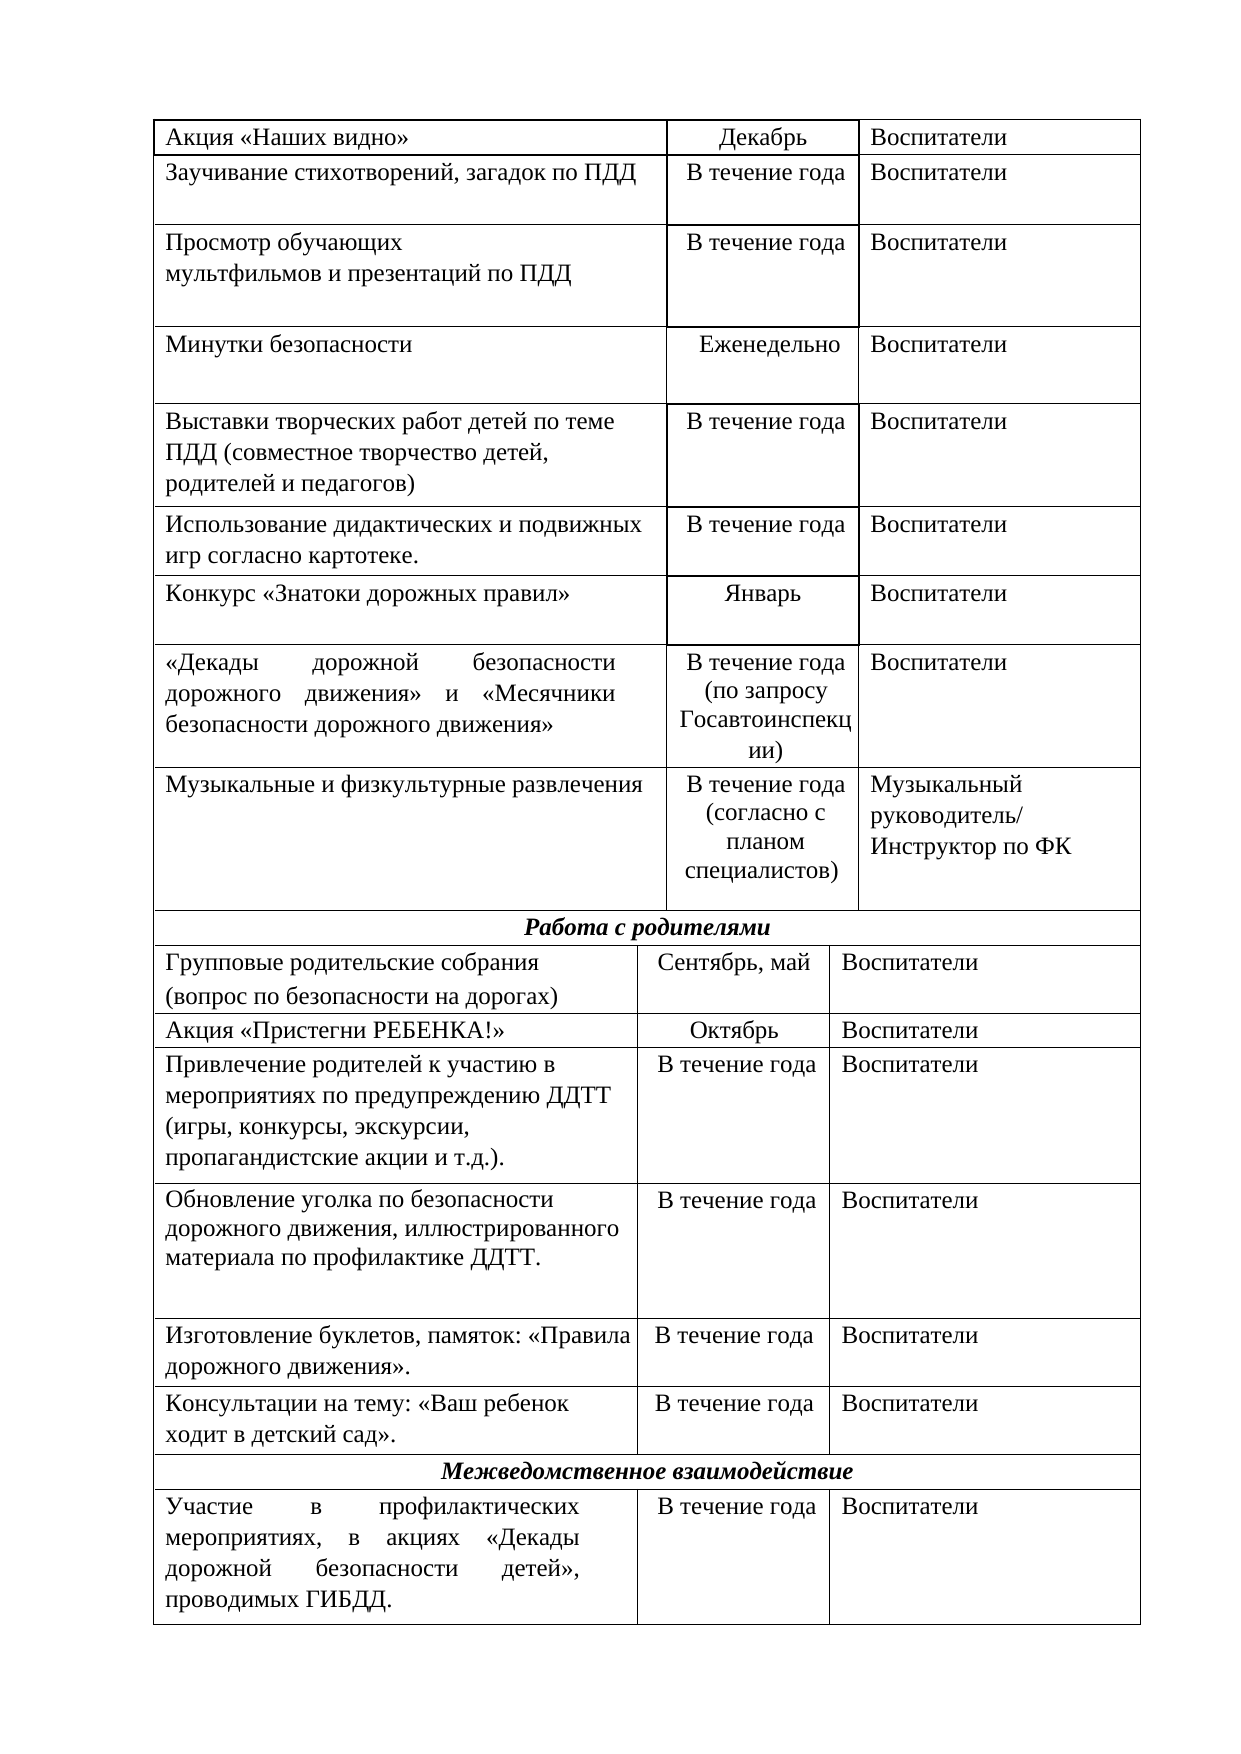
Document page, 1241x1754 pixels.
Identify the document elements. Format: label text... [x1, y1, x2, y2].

table_cell Воспитатели [860, 155, 1140, 223]
table_cell Использование дидактических и подвижных игр согласно картотеке. [154, 506, 666, 575]
table_cell Музыкальные и физкультурные развлечения [154, 767, 666, 910]
table_cell В течение года [638, 1319, 829, 1386]
table_cell Воспитатели [830, 1184, 1140, 1318]
table_cell Музыкальный руководитель/ Инструктор по ФК [859, 768, 1140, 910]
table_cell Работа с родителями [154, 910, 1140, 945]
table_cell Акция «Наших видно» [155, 121, 666, 154]
table_cell В течение года (согласно с планом специалистов) [667, 768, 858, 910]
table_cell Групповые родительские собрания (вопрос по безопасности на дорогах) [154, 945, 637, 1013]
table_cell Декабрь [668, 121, 858, 154]
table_cell Воспитатели [860, 225, 1140, 326]
table_cell Сентябрь, май [638, 946, 829, 1013]
table_cell Воспитатели [830, 1387, 1140, 1454]
table_cell Выставки творческих работ детей по теме ПДД (совместное творчество детей, родителей и педагогов) [154, 403, 666, 506]
table_cell В течение года [638, 1184, 829, 1318]
table_cell Воспитатели [830, 1490, 1140, 1624]
table_cell Воспитатели [830, 1048, 1140, 1183]
table_cell Воспитатели [860, 404, 1140, 506]
table_cell Еженедельно [667, 328, 858, 403]
table_cell Акция «Пристегни РЕБЕНКА!» [154, 1013, 637, 1047]
table_cell Воспитатели [860, 576, 1140, 644]
table_cell Просмотр обучающих мультфильмов и презентаций по ПДД [154, 224, 666, 326]
table_cell В течение года [668, 156, 858, 223]
table_cell Воспитатели [860, 507, 1140, 575]
table_cell В течение года (по запросу Госавтоинспекции) [667, 646, 858, 767]
table_cell Консультации на тему: «Ваш ребенок ходит в детский сад». [154, 1386, 637, 1454]
table_cell Январь [668, 577, 858, 644]
table_cell Воспитатели [830, 1319, 1140, 1386]
table_cell Воспитатели [859, 645, 1140, 767]
table_cell Межведомственное взаимодействие [154, 1454, 1140, 1489]
table_cell В течение года [668, 226, 858, 326]
table_cell Заучивание стихотворений, загадок по ПДД [154, 156, 666, 223]
table_cell В течение года [638, 1387, 829, 1454]
table_cell В течение года [638, 1048, 829, 1183]
table_cell Октябрь [638, 1014, 829, 1047]
table_cell В течение года [668, 508, 858, 575]
table_cell Конкурс «Знатоки дорожных правил» [154, 575, 666, 644]
table_cell Воспитатели [830, 946, 1140, 1013]
table_cell Минутки безопасности [154, 326, 666, 403]
table_cell В течение года [638, 1490, 829, 1624]
table_cell Привлечение родителей к участию в мероприятиях по предупреждению ДДТТ (игры, конкурсы, экскурсии, пропагандистские акции и т.д.). [154, 1047, 637, 1183]
table_cell Обновление уголка по безопасности дорожного движения, иллюстрированного материала по профилактике ДДТТ. [154, 1183, 637, 1318]
table_cell Воспитатели [859, 327, 1140, 403]
table_cell «Декады дорожной безопасности дорожного движения» и «Месячники безопасности дорожного движения» [154, 644, 666, 767]
table_cell Воспитатели [830, 1014, 1140, 1047]
table_cell Изготовление буклетов, памяток: «Правила дорожного движения». [154, 1318, 637, 1386]
table_cell В течение года [668, 405, 858, 506]
table_cell Воспитатели [860, 120, 1140, 154]
table_cell Участие в профилактических мероприятиях, в акциях «Декады дорожной безопасности детей», проводимых ГИБДД. [154, 1489, 637, 1624]
